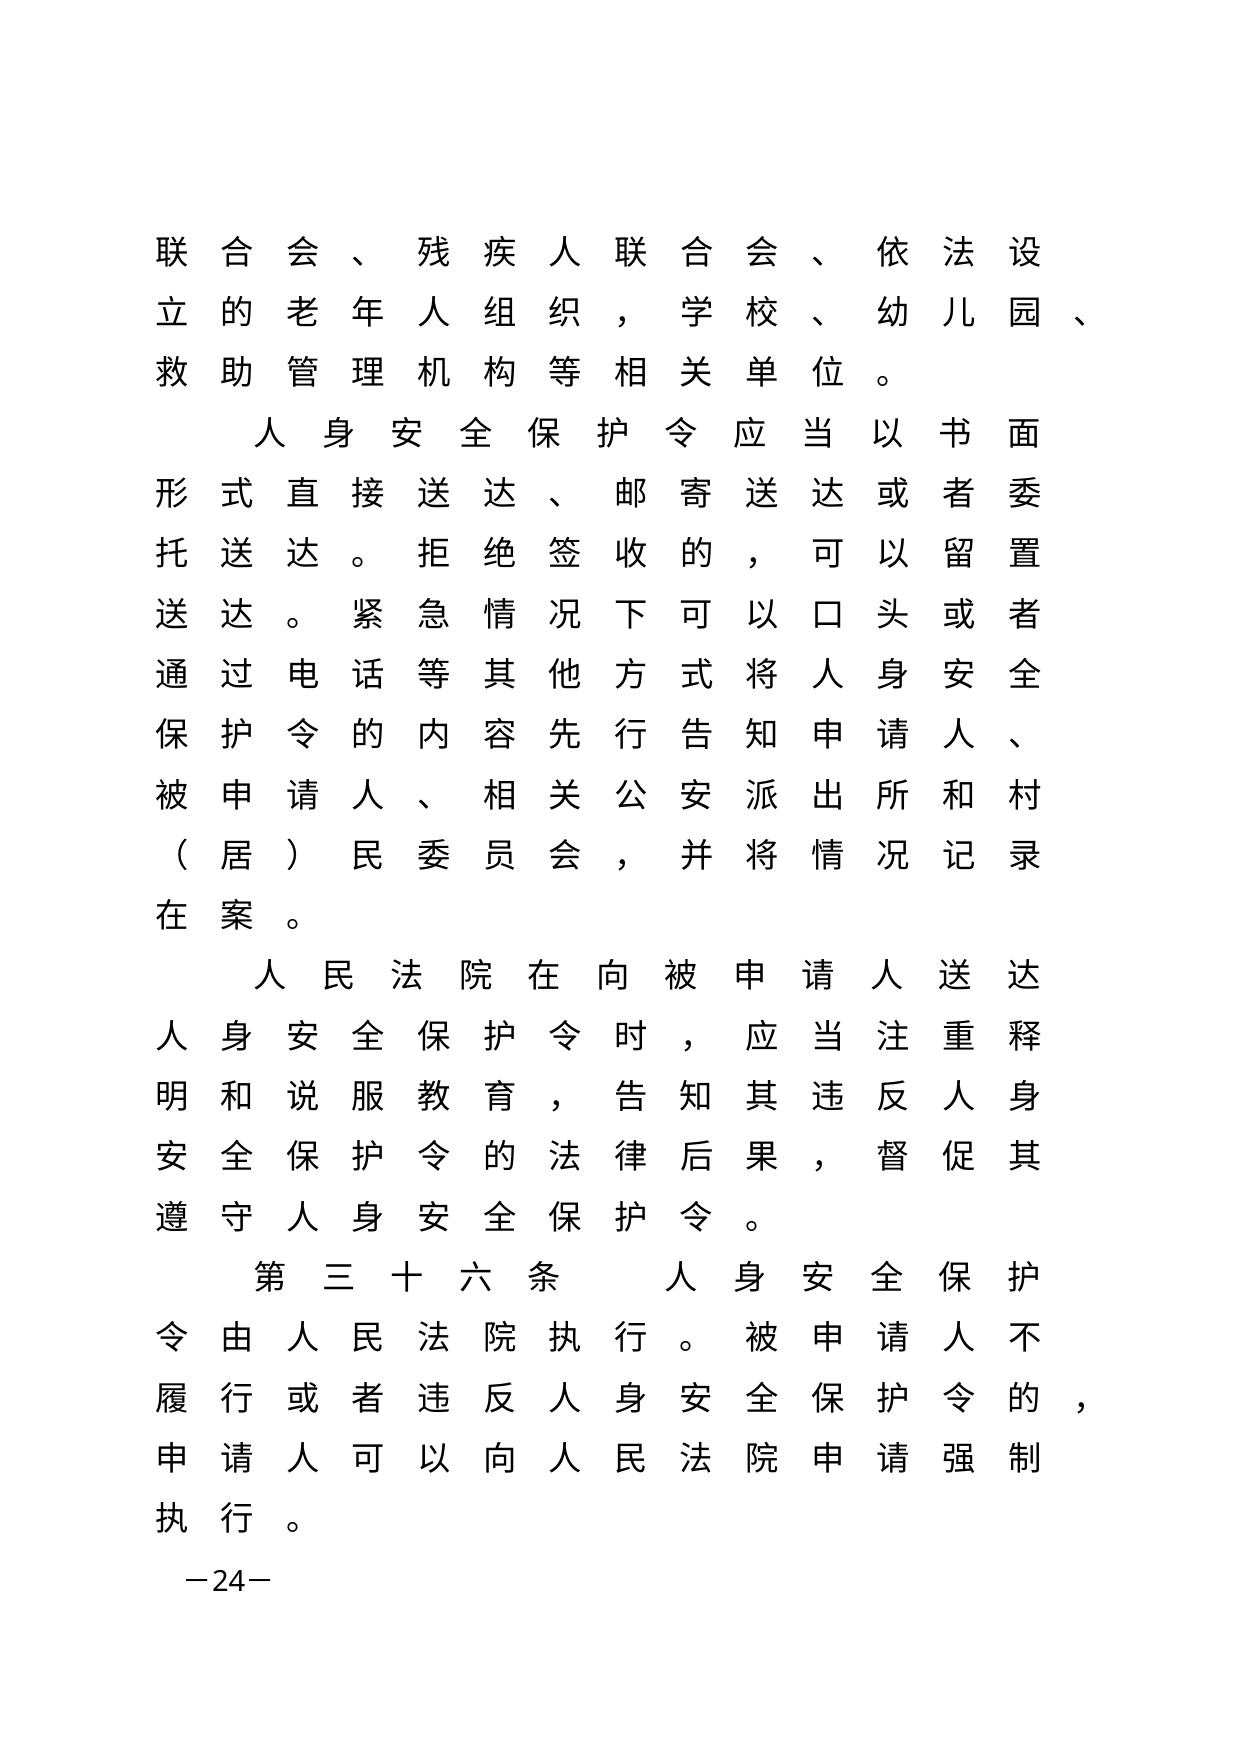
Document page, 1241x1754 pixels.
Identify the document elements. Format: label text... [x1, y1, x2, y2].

text 人民法院根据协助执行需要，可以将人身安全保护令送达申请人和被申请人所在单位，当事人居住地、家庭暴力发生地的妇女联合会、残疾人联合会、依法设立的老年人组织，学校、幼儿园、救助管理机构等相关单位。 [155, 219, 1073, 400]
text 人民法院在向被申请人送达人身安全保护令时，应当注重释明和说服教育，告知其违反人身安全保护令的法律后果，督促其遵守人身安全保护令。 [155, 943, 1073, 1245]
text 人身安全保护令应当以书面形式直接送达、邮寄送达或者委托送达。拒绝签收的，可以留置送达。紧急情况下可以口头或者通过电话等其他方式将人身安全保护令的内容先行告知申请人、被申请人、相关公安派出所和村（居）民委员会，并将情况记录在案。 [155, 400, 1073, 943]
text 第三十六条 人身安全保护令由人民法院执行。被申请人不履行或者违反人身安全保护令的，申请人可以向人民法院申请强制执行。 [155, 1245, 1073, 1546]
